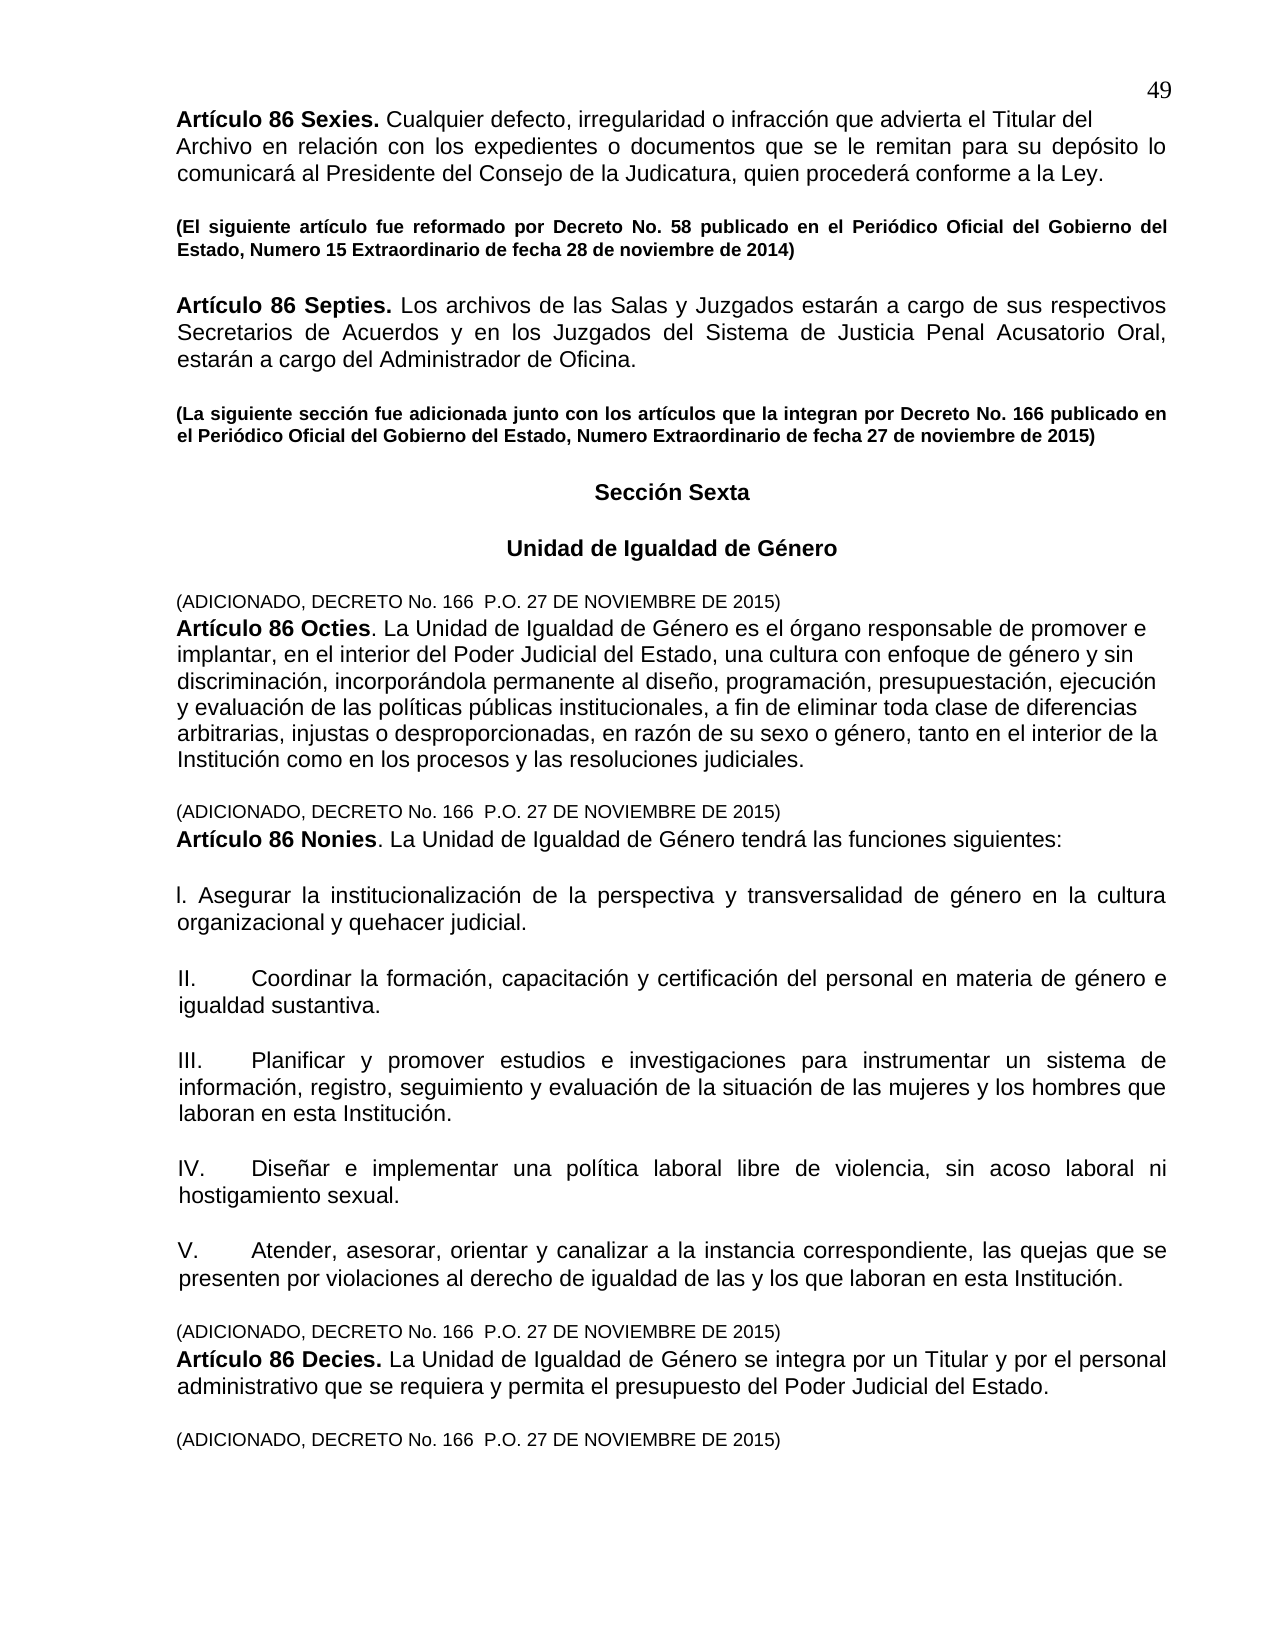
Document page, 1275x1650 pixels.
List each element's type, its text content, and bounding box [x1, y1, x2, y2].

list Diseñar e implementar una política laboral libre de violencia, sin acoso laboral ni hostigamiento sexual. [177, 1154, 1168, 1208]
list Atender, asesorar, orientar y canalizar a la instancia correspondiente, las quejas que se presenten por violaciones al derecho de igualdad de las y los que laboran en esta Institución. [177, 1237, 1168, 1291]
text (La siguiente sección fue adicionada junto con los artículos que la integran por Decreto No. 166 publicado en el Periódico Oficial del Gobierno del Estado, Numero Extraordinario de fecha 27 de noviembre de 2015) [176, 402, 1168, 446]
text Sección Sexta [177, 478, 1167, 505]
text Archivo en relación con los expedientes o documentos que se le remitan para su depósito lo comunicará al Presidente del Consejo de la Judicatura, quien procederá conforme a la Ley. [176, 133, 1168, 187]
text (ADICIONADO, DECRETO No. 166 P.O. 27 DE NOVIEMBRE DE 2015) [176, 801, 1172, 822]
text Artículo 86 Octies. La Unidad de Igualdad de Género es el órgano responsable de promover e implantar, en el interior del Poder Judicial del Estado, una cultura con enfoque de género y sin discriminación, incorporándola permanente al diseño, programación, presupuestación, ejecución y evaluación de las políticas públicas institucionales, a fin de eliminar toda clase de diferencias arbitrarias, injustas o desproporcionadas, en razón de su sexo o género, tanto en el interior de la Institución como en los procesos y las resoluciones judiciales. [176, 616, 1171, 772]
list Planificar y promover estudios e investigaciones para instrumentar un sistema de información, registro, seguimiento y evaluación de la situación de las mujeres y los hombres que laboran en esta Institución. [177, 1048, 1168, 1126]
list Coordinar la formación, capacitación y certificación del personal en materia de género e igualdad sustantiva. [177, 965, 1168, 1018]
text Artículo 86 Nonies. La Unidad de Igualdad de Género tendrá las funciones siguientes: [176, 826, 1168, 852]
text l. Asegurar la institucionalización de la perspectiva y transversalidad de género en la cultura organizacional y quehacer judicial. [176, 882, 1168, 935]
text (ADICIONADO, DECRETO No. 166 P.O. 27 DE NOVIEMBRE DE 2015) [176, 1428, 1172, 1450]
text (ADICIONADO, DECRETO No. 166 P.O. 27 DE NOVIEMBRE DE 2015) [176, 1320, 1172, 1342]
text (El siguiente artículo fue reformado por Decreto No. 58 publicado en el Periódico Oficial del Gobierno del Estado, Numero 15 Extraordinario de fecha 28 de noviembre de 2014) [176, 216, 1168, 260]
text Artículo 86 Septies. Los archivos de las Salas y Juzgados estarán a cargo de sus respectivos Secretarios de Acuerdos y en los Juzgados del Sistema de Justicia Penal Acusatorio Oral, estarán a cargo del Administrador de Oficina. [176, 292, 1168, 373]
text (ADICIONADO, DECRETO No. 166 P.O. 27 DE NOVIEMBRE DE 2015) [176, 591, 1172, 612]
subtitle Unidad de Igualdad de Género [177, 534, 1167, 561]
text Artículo 86 Decies. La Unidad de Igualdad de Género se integra por un Titular y por el personal administrativo que se requiera y permita el presupuesto del Poder Judicial del Estado. [176, 1346, 1168, 1399]
text Artículo 86 Sexies. Cualquier defecto, irregularidad o infracción que advierta el Titular del [176, 106, 1168, 132]
